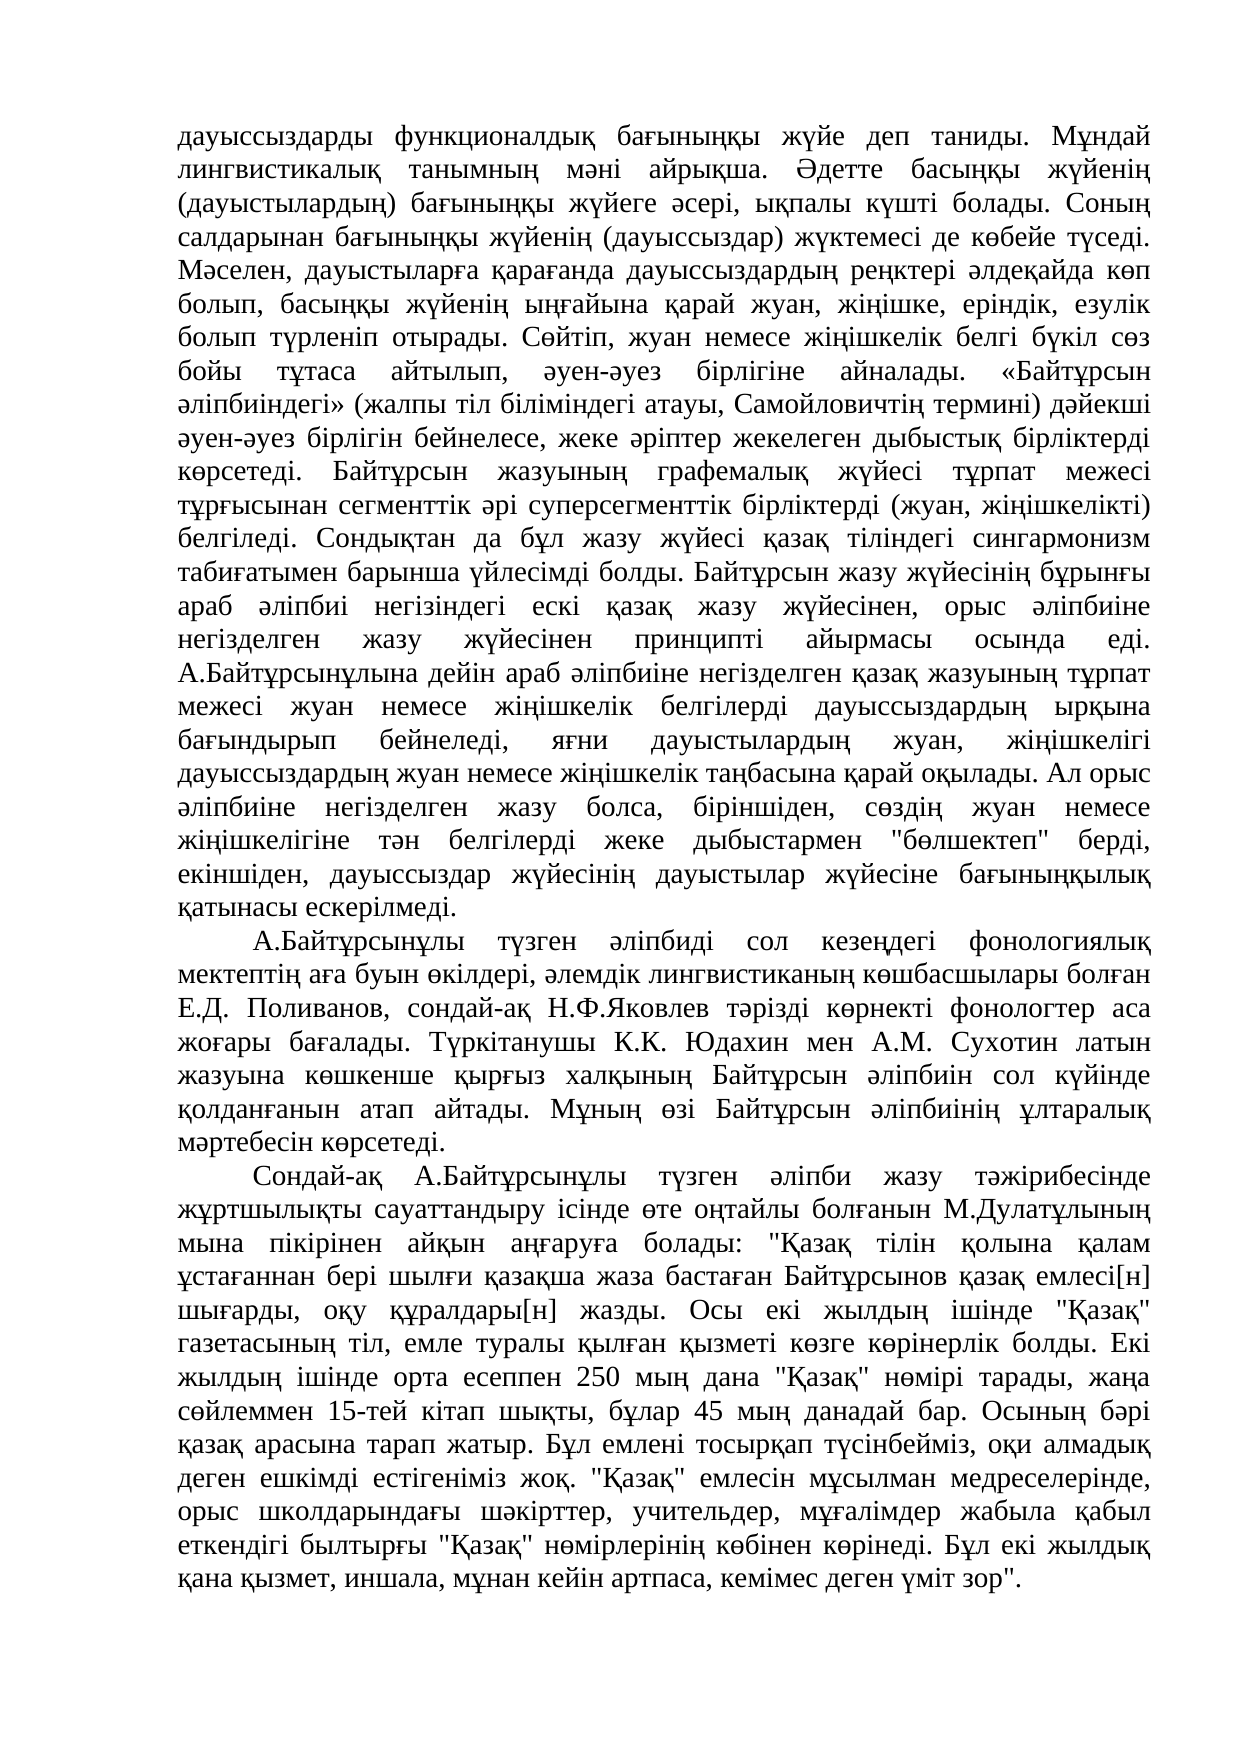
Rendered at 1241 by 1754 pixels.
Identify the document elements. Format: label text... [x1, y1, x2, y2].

text Сондай-ақ А.Байтұрсынұлы түзген әліпби жазу тәжірибесінде жұртшылықты сауаттандыру ісінде өте оңтайлы болғанын М.Дулатұлының мына пікірінен айқын аңғаруға болады: "Қазақ тілін қолына қалам ұстағаннан бері шылғи қазақша жаза бастаған Байтұрсынов қазақ емлесі[н] шығарды, оқу құралдары[н] жазды. Осы екі жылдың ішінде "Қазақ" газетасының тіл, емле туралы қылған қызметі көзге көрінерлік болды. Екі жылдың ішінде орта есеппен 250 мың дана "Қазақ" нөмірі тарады, жаңа сөйлеммен 15-тей кітап шықты, бұлар 45 мың данадай бар. Осының бәрі қазақ арасына тарап жатыр. Бұл емлені тосырқап түсінбейміз, оқи алмадық деген ешкімді естігеніміз жоқ. "Қазақ" емлесін мұсылман медреселерінде, орыс школдарындағы шәкірттер, учительдер, мұғалімдер жабыла қабыл еткендігі былтырғы "Қазақ" нөмірлерінің көбінен көрінеді. Бұл екі жылдық қана қызмет, иншала, мұнан кейін артпаса, кемімес деген үміт зор". [177, 1158, 1152, 1594]
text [177, 118, 1152, 923]
text А.Байтұрсынұлы түзген әліпбиді сол кезеңдегі фонологиялық мектептің аға буын өкілдері, әлемдік лингвистиканың көшбасшылары болған Е.Д. Поливанов, сондай-ақ Н.Ф.Яковлев тәрізді көрнекті фонологтер аса жоғары бағалады. Түркітанушы К.К. Юдахин мен А.М. Сухотин латын жазуына көшкенше қырғыз халқының Байтұрсын әліпбиін сол күйінде қолданғанын атап айтады. Мұның өзі Байтұрсын әліпбиінің ұлтаралық мәртебесін көрсетеді. [177, 923, 1152, 1158]
